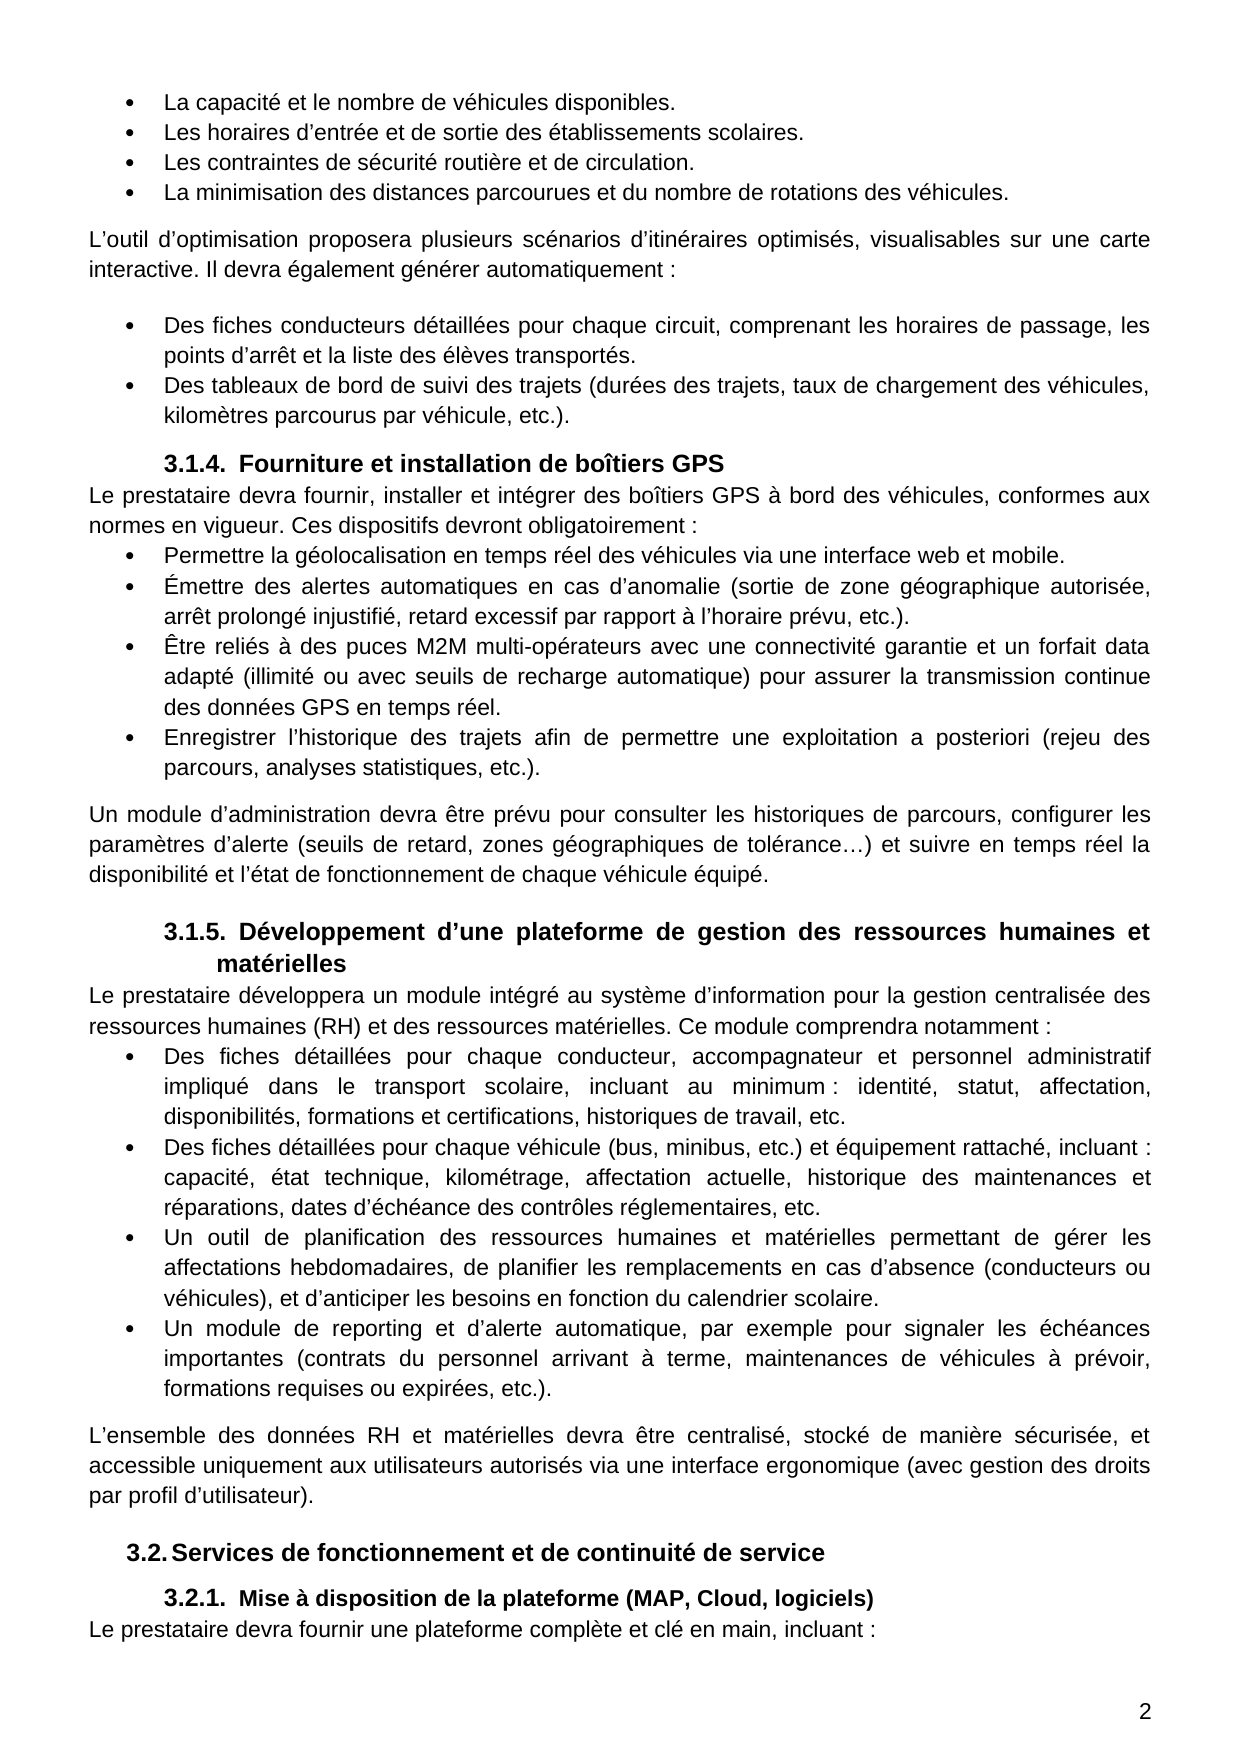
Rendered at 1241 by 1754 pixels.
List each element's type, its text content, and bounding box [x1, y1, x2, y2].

list Enregistrer l’historique des trajets afin de permettre une exploitation a posteriori (rejeu des parcours, analyses statistiques, etc.). [126, 724, 1151, 780]
text Le prestataire développera un module intégré au système d’information pour la gestion centralisée des ressources humaines (RH) et des ressources matérielles. Ce module comprendra notamment : [89, 982, 1151, 1039]
list Des fiches conducteurs détaillées pour chaque circuit, comprenant les horaires de passage, les points d’arrêt et la liste des élèves transportés. [126, 312, 1151, 368]
list Des fiches détaillées pour chaque conducteur, accompagnateur et personnel administratif impliqué dans le transport scolaire, incluant au minimum : identité, statut, affectation, disponibilités, formations et certifications, historiques de travail, etc. [126, 1043, 1151, 1130]
list La minimisation des distances parcourues et du nombre de rotations des véhicules. [126, 179, 1151, 206]
list Un module de reporting et d’alerte automatique, par exemple pour signaler les échéances importantes (contrats du personnel arrivant à terme, maintenances de véhicules à prévoir, formations requises ou expirées, etc.). [126, 1315, 1151, 1402]
list Des fiches détaillées pour chaque véhicule (bus, minibus, etc.) et équipement rattaché, incluant : capacité, état technique, kilométrage, affectation actuelle, historique des maintenances et réparations, dates d’échéance des contrôles réglementaires, etc. [126, 1133, 1151, 1220]
text L’outil d’optimisation proposera plusieurs scénarios d’itinéraires optimisés, visualisables sur une carte interactive. Il devra également générer automatiquement : [89, 226, 1151, 283]
list Un outil de planification des ressources humaines et matérielles permettant de gérer les affectations hebdomadaires, de planifier les remplacements en cas d’absence (conducteurs ou véhicules), et d’anticiper les besoins en fonction du calendrier scolaire. [126, 1224, 1151, 1311]
text L’ensemble des données RH et matérielles devra être centralisé, stocké de manière sécurisée, et accessible uniquement aux utilisateurs autorisés via une interface ergonomique (avec gestion des droits par profil d’utilisateur). [89, 1422, 1151, 1509]
text Le prestataire devra fournir une plateforme complète et clé en main, incluant : [89, 1616, 1151, 1643]
list Les contraintes de sécurité routière et de circulation. [126, 149, 1151, 175]
subtitle Mise à disposition de la plateforme (MAP, Cloud, logiciels) [164, 1583, 1151, 1612]
subtitle Fourniture et installation de boîtiers GPS [164, 449, 1151, 478]
subtitle Services de fonctionnement et de continuité de service [126, 1538, 1151, 1566]
list Être reliés à des puces M2M multi-opérateurs avec une connectivité garantie et un forfait data adapté (illimité ou avec seuils de recharge automatique) pour assurer la transmission continue des données GPS en temps réel. [126, 633, 1151, 720]
list Les horaires d’entrée et de sortie des établissements scolaires. [126, 119, 1151, 145]
list Émettre des alertes automatiques en cas d’anomalie (sortie de zone géographique autorisée, arrêt prolongé injustifié, retard excessif par rapport à l’horaire prévu, etc.). [126, 573, 1151, 629]
text Le prestataire devra fournir, installer et intégrer des boîtiers GPS à bord des véhicules, conformes aux normes en vigueur. Ces dispositifs devront obligatoirement : [89, 482, 1151, 539]
list Des tableaux de bord de suivi des trajets (durées des trajets, taux de chargement des véhicules, kilomètres parcourus par véhicule, etc.). [126, 372, 1151, 428]
list La capacité et le nombre de véhicules disponibles. [126, 89, 1151, 115]
subtitle Développement d’une plateforme de gestion des ressources humaines et matérielles [164, 916, 1151, 978]
text Un module d’administration devra être prévu pour consulter les historiques de parcours, configurer les paramètres d’alerte (seuils de retard, zones géographiques de tolérance…) et suivre en temps réel la disponibilité et l’état de fonctionnement de chaque véhicule équipé. [89, 801, 1151, 888]
list Permettre la géolocalisation en temps réel des véhicules via une interface web et mobile. [126, 542, 1151, 569]
